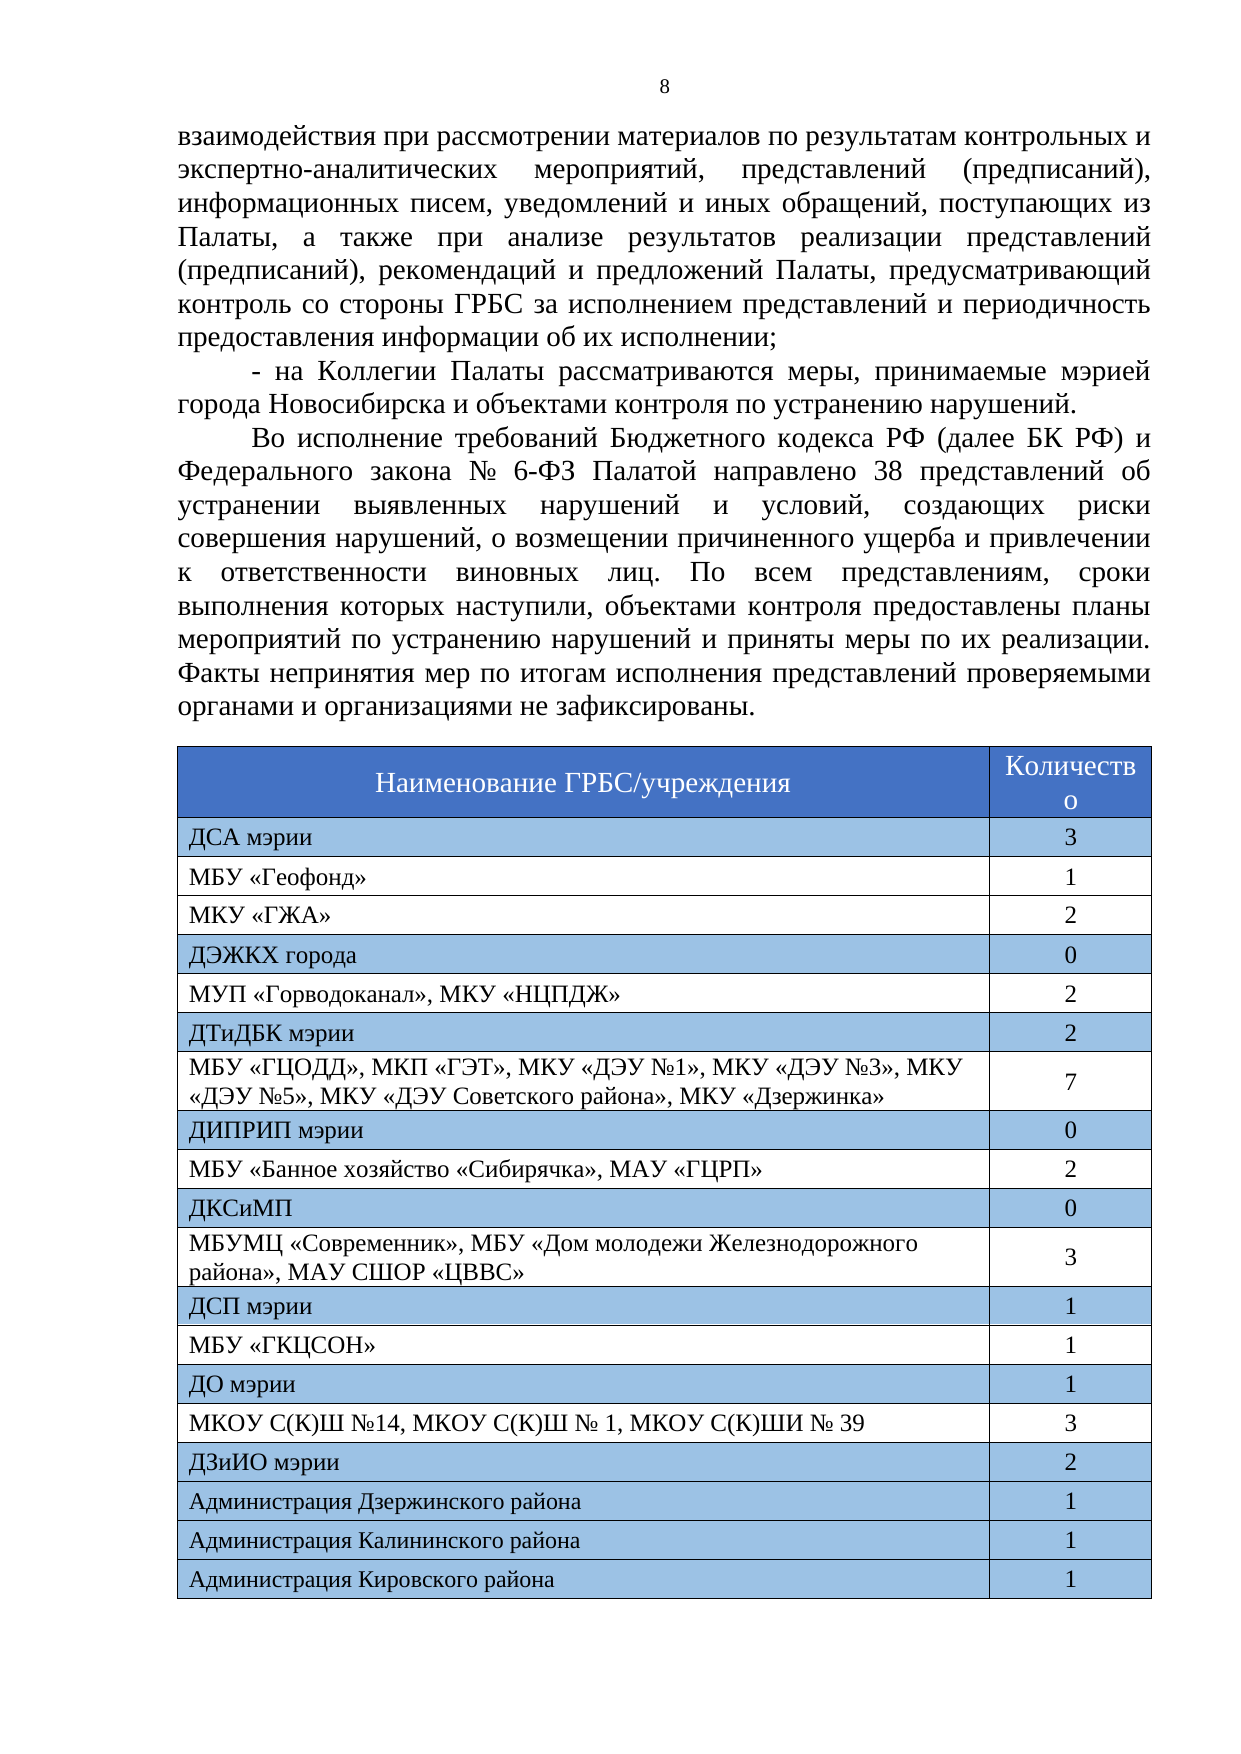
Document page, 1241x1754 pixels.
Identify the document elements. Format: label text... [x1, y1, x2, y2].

table_cell ДЗиИО мэрии [178, 1443, 989, 1481]
table_cell 1 [990, 1521, 1151, 1559]
table_header Наименование ГРБС/учреждения [178, 747, 989, 817]
table_cell 3 [990, 1228, 1151, 1286]
table_cell МБУМЦ «Современник», МБУ «Дом молодежи Железнодорожного района», МАУ СШОР «ЦВВС» [178, 1228, 989, 1286]
table_cell 1 [990, 857, 1151, 895]
table_cell 0 [990, 1189, 1151, 1227]
table_cell 2 [990, 896, 1151, 934]
table_cell ДСА мэрии [178, 818, 989, 856]
table_cell ДИПРИП мэрии [178, 1111, 989, 1149]
text Во исполнение требований Бюджетного кодекса РФ (далее БК РФ) и Федерального закона № 6-ФЗ Палатой направлено 38 представлений об устранении выявленных нарушений и условий, создающих риски совершения нарушений, о возмещении причиненного ущерба и привлечении к ответственности виновных лиц. По всем представлениям, сроки выполнения которых наступили, объектами контроля предоставлены планы мероприятий по устранению нарушений и приняты меры по их реализации. Факты непринятия мер по итогам исполнения представлений проверяемыми органами и организациями не зафиксированы. [177, 420, 1152, 722]
table_cell МКОУ С(К)Ш №14, МКОУ С(К)Ш № 1, МКОУ С(К)ШИ № 39 [178, 1404, 989, 1442]
table_cell ДСП мэрии [178, 1287, 989, 1324]
table_cell 2 [990, 1150, 1151, 1188]
table_cell МБУ «ГЦОДД», МКП «ГЭТ», МКУ «ДЭУ №1», МКУ «ДЭУ №3», МКУ «ДЭУ №5», МКУ «ДЭУ Советского района», МКУ «Дзержинка» [178, 1052, 989, 1110]
table_cell МУП «Горводоканал», МКУ «НЦПДЖ» [178, 974, 989, 1012]
table_cell Администрация Дзержинского района [178, 1482, 989, 1520]
table_cell Администрация Калининского района [178, 1521, 989, 1559]
table_cell 2 [990, 974, 1151, 1012]
table_cell МБУ «Банное хозяйство «Сибирячка», МАУ «ГЦРП» [178, 1150, 989, 1188]
text - на Коллегии Палаты рассматриваются меры, принимаемые мэрией города Новосибирска и объектами контроля по устранению нарушений. [177, 353, 1152, 420]
table_cell МБУ «Геофонд» [178, 857, 989, 895]
table_cell 2 [990, 1443, 1151, 1481]
table_cell МБУ «ГКЦСОН» [178, 1326, 989, 1364]
table_cell ДКСиМП [178, 1189, 989, 1227]
table_cell Администрация Кировского района [178, 1560, 989, 1598]
table_cell 7 [990, 1052, 1151, 1110]
table_cell 2 [990, 1013, 1151, 1051]
table_cell 1 [990, 1287, 1151, 1324]
table_cell 1 [990, 1482, 1151, 1520]
table_cell ДТиДБК мэрии [178, 1013, 989, 1051]
table_cell 0 [990, 1111, 1151, 1149]
table_cell 0 [990, 935, 1151, 973]
table_cell МКУ «ГЖА» [178, 896, 989, 934]
table_cell ДО мэрии [178, 1365, 989, 1403]
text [177, 118, 1152, 353]
table_header Количество [990, 747, 1151, 817]
table_cell 3 [990, 1404, 1151, 1442]
table_cell 1 [990, 1326, 1151, 1364]
table_cell 3 [990, 818, 1151, 856]
table_cell ДЭЖКХ города [178, 935, 989, 973]
table_cell 1 [990, 1560, 1151, 1598]
table_cell 1 [990, 1365, 1151, 1403]
